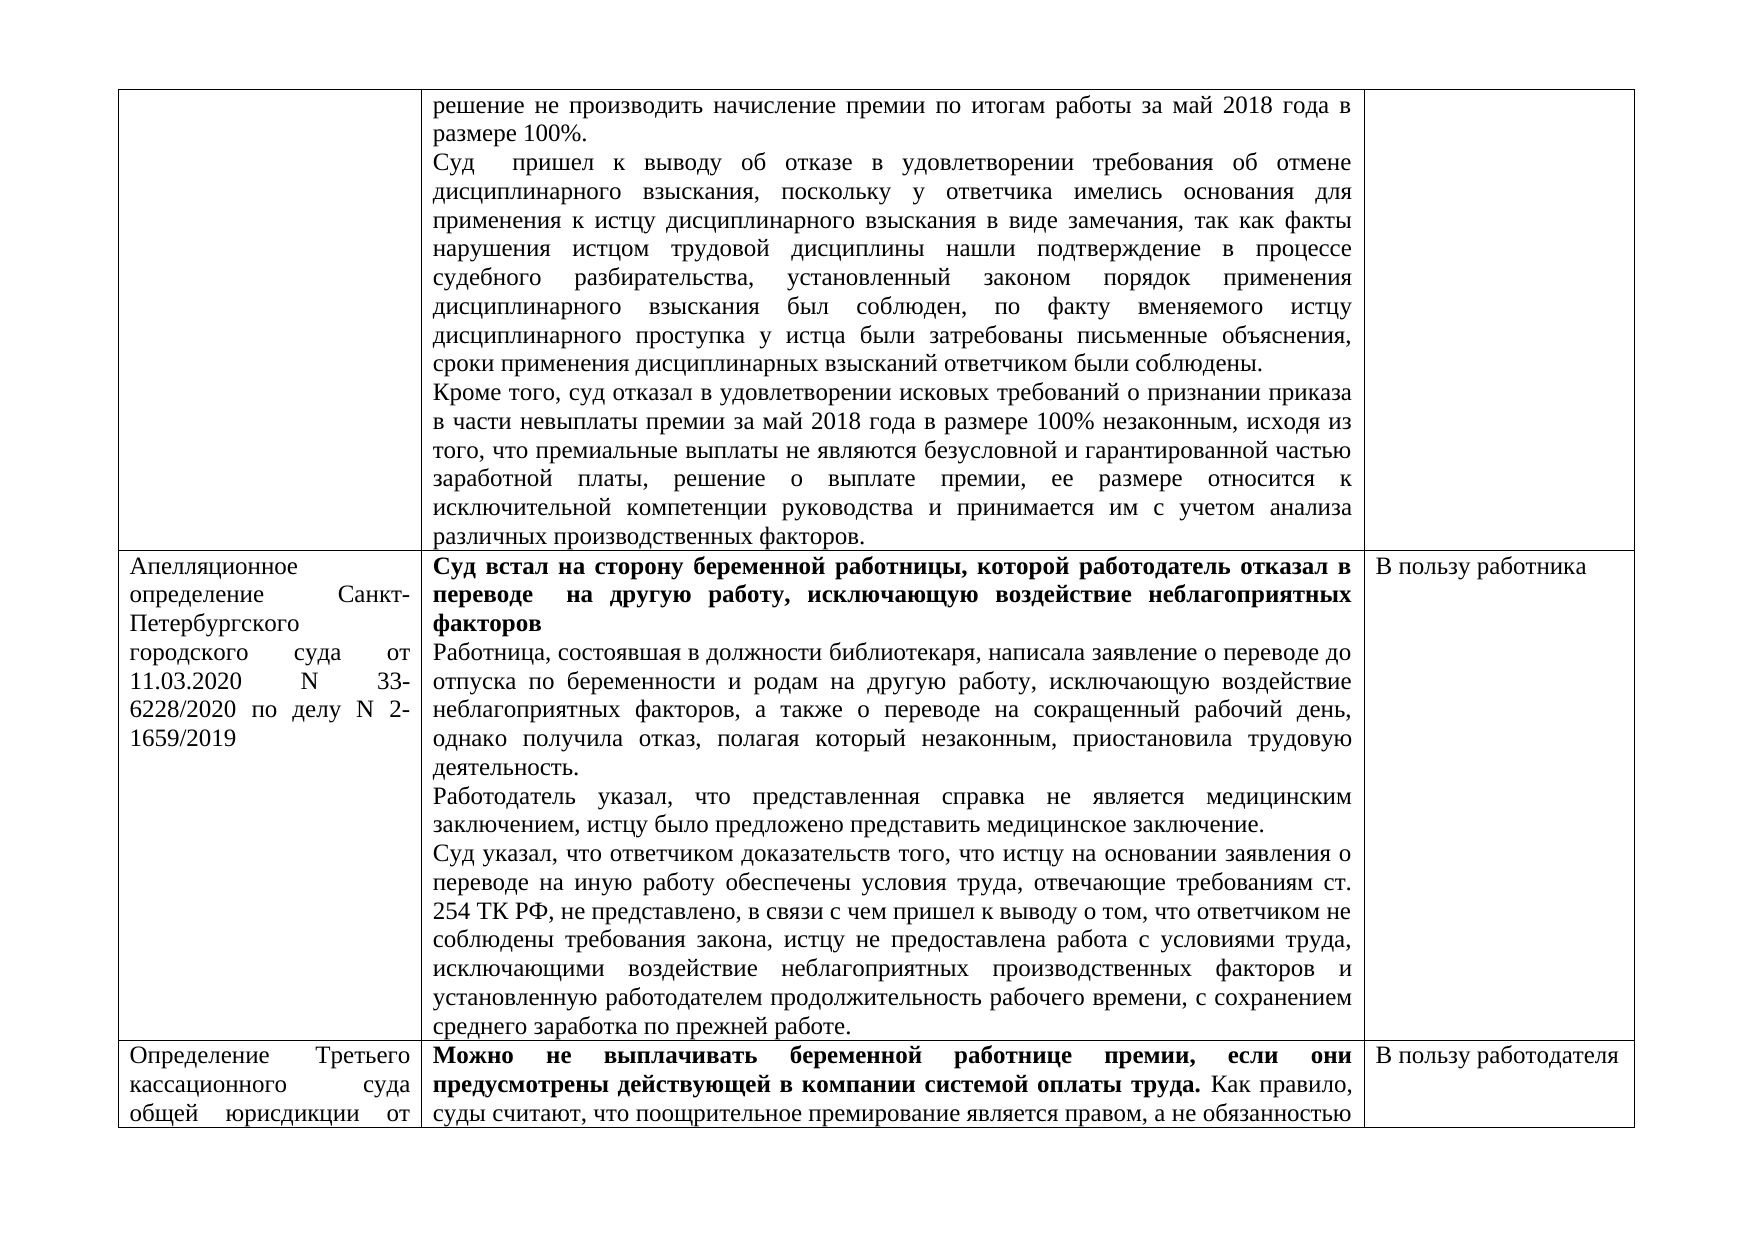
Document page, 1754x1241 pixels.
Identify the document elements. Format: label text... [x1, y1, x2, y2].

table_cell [1365, 90, 1634, 550]
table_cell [422, 1041, 1364, 1127]
table_cell В пользу работника [1365, 551, 1634, 1039]
table_cell Апелляционное определение Санкт-Петербургского городского суда от 11.03.2020 N 33-6228/2020 по делу N 2-1659/2019 [119, 551, 421, 1039]
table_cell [422, 90, 1364, 550]
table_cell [119, 90, 421, 550]
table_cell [119, 1041, 421, 1127]
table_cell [1365, 1041, 1634, 1127]
table_cell Суд встал на сторону беременной работницы, которой работодатель отказал в переводе на другую работу, исключающую воздействие неблагоприятных факторов Работница, состоявшая в должности библиотекаря, написала заявление о переводе до отпуска по беременности и родам на другую работу, исключающую воздействие неблагоприятных факторов, а также о переводе на сокращенный рабочий день, однако получила отказ, полагая который незаконным, приостановила трудовую деятельность. Работодатель указал, что представленная справка не является медицинским заключением, истцу было предложено представить медицинское заключение. Суд указал, что ответчиком доказательств того, что истцу на основании заявления о переводе на иную работу обеспечены условия труда, отвечающие требованиям ст. 254 ТК РФ, не представлено, в связи с чем пришел к выводу о том, что ответчиком не соблюдены требования закона, истцу не предоставлена работа с условиями труда, исключающими воздействие неблагоприятных производственных факторов и установленную работодателем продолжительность рабочего времени, с сохранением среднего заработка по прежней работе. [422, 551, 1364, 1039]
